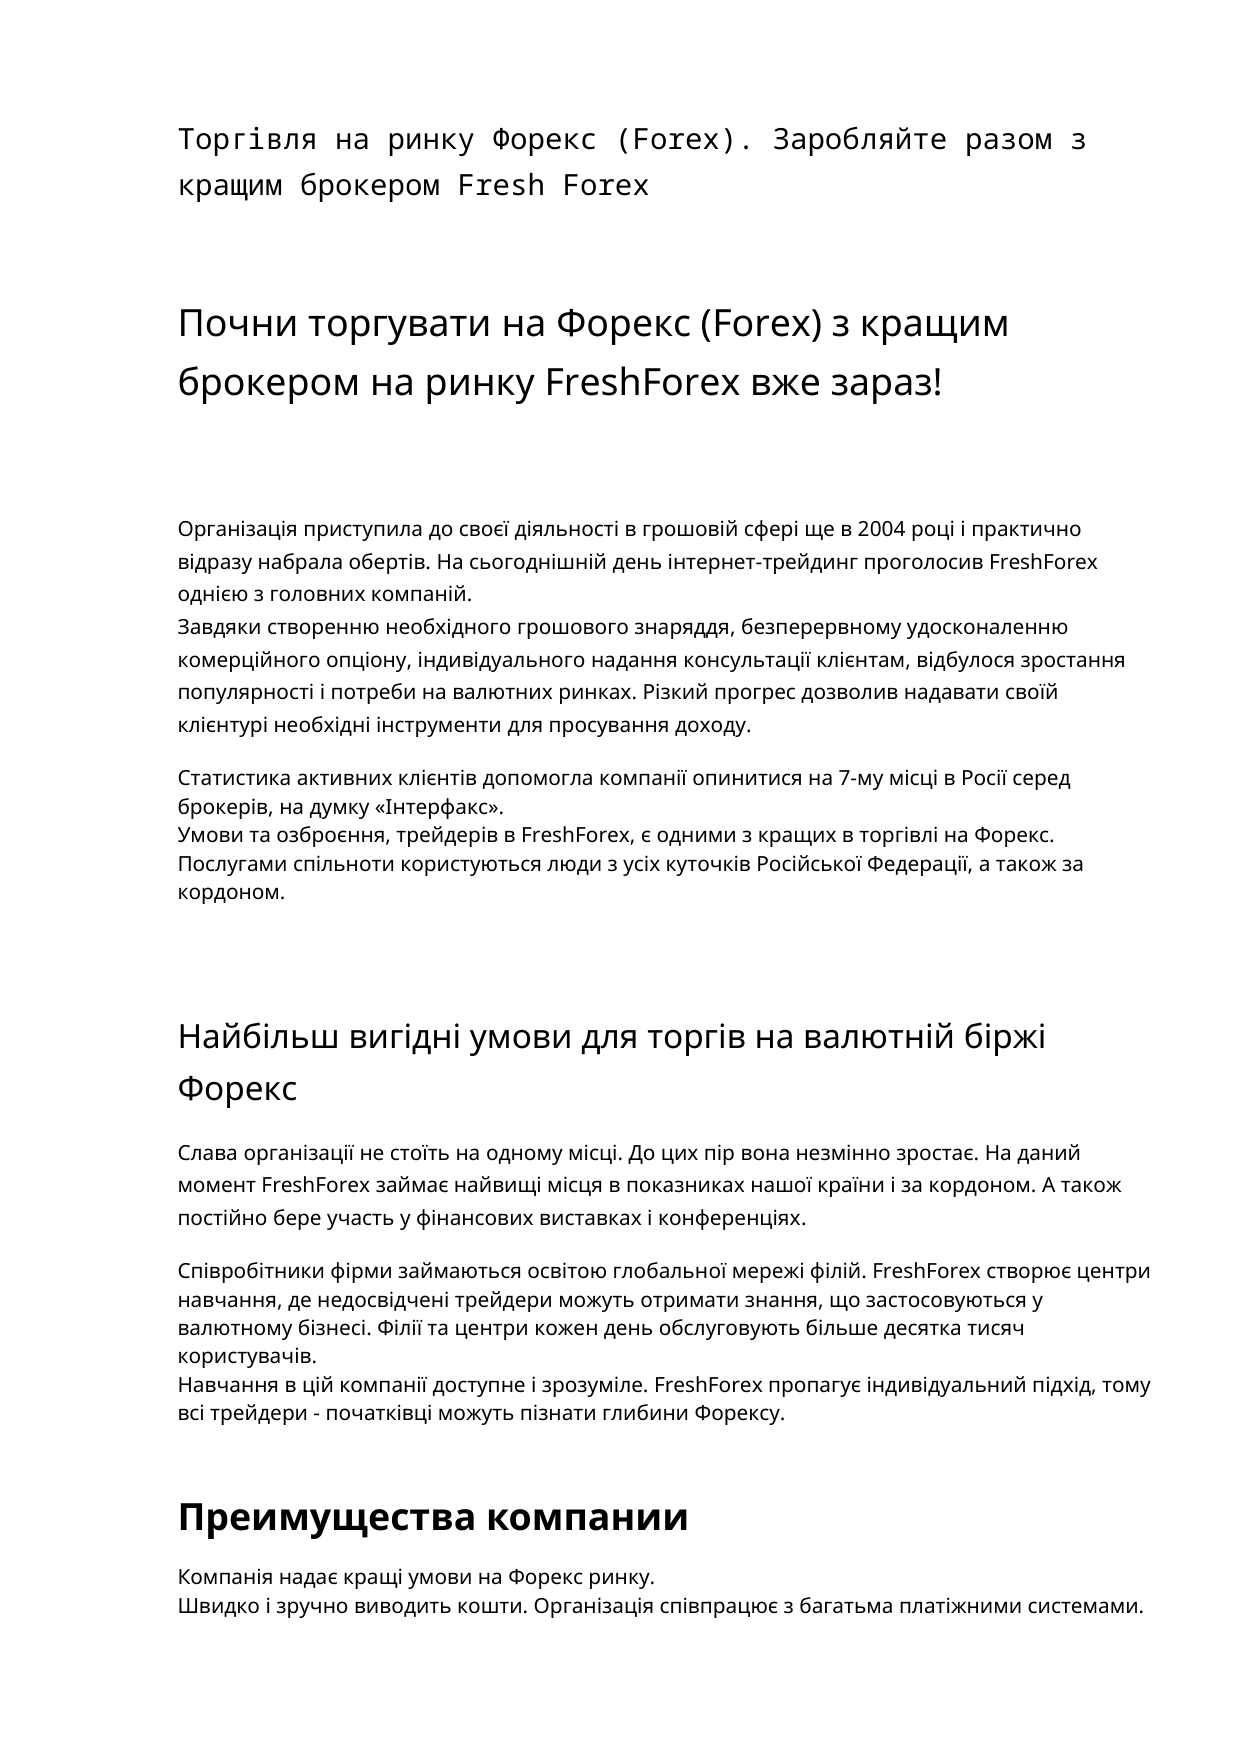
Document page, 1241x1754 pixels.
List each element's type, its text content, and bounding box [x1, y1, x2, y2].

text Торгівля на ринку Форекс (Forex). Заробляйте разом з кращим брокером Fresh Forex [177, 118, 1152, 203]
text Статистика активних клієнтів допомогла компанії опинитися на 7-му місці в Росії серед брокерів, на думку «Інтерфакс». Умови та озброєння, трейдерів в FreshForex, є одними з кращих в торгівлі на Форекс. Послугами спільноти користуються люди з усіх куточків Російської Федерації, а також за кордоном. [177, 763, 1152, 906]
text Почни торгувати на Форекс (Forex) з кращим брокером на ринку FreshForex вже зараз! [177, 297, 1152, 406]
text Слава організації не стоїть на одному місці. До цих пір вона незмінно зростає. На даний момент FreshForex займає найвищі місця в показниках нашої країни і за кордоном. А також постійно бере участь у фінансових виставках і конференціях. [177, 1138, 1152, 1231]
subtitle Преимущества компании [177, 1491, 1152, 1542]
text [177, 1562, 1152, 1619]
text Найбільш вигідні умови для торгів на валютній біржі Форекс [177, 1012, 1152, 1110]
text Організація приступила до своєї діяльності в грошовій сфері ще в 2004 році і практично відразу набрала обертів. На сьогоднішній день інтернет-трейдинг проголосив FreshForex однією з головних компаній. Завдяки створенню необхідного грошового знаряддя, безперервному удосконаленню комерційного опціону, індивідуального надання консультації клієнтам, відбулося зростання популярності і потреби на валютних ринках. Різкий прогрес дозволив надавати своїй клієнтурі необхідні інструменти для просування доходу. [177, 514, 1152, 738]
text Співробітники фірми займаються освітою глобальної мережі філій. FreshForex створює центри навчання, де недосвідчені трейдери можуть отримати знання, що застосовуються у валютному бізнесі. Філії та центри кожен день обслуговують більше десятка тисяч користувачів. Навчання в цій компанії доступне і зрозуміле. FreshForex пропагує індивідуальний підхід, тому всі трейдери - початківці можуть пізнати глибини Форексу. [177, 1256, 1152, 1427]
